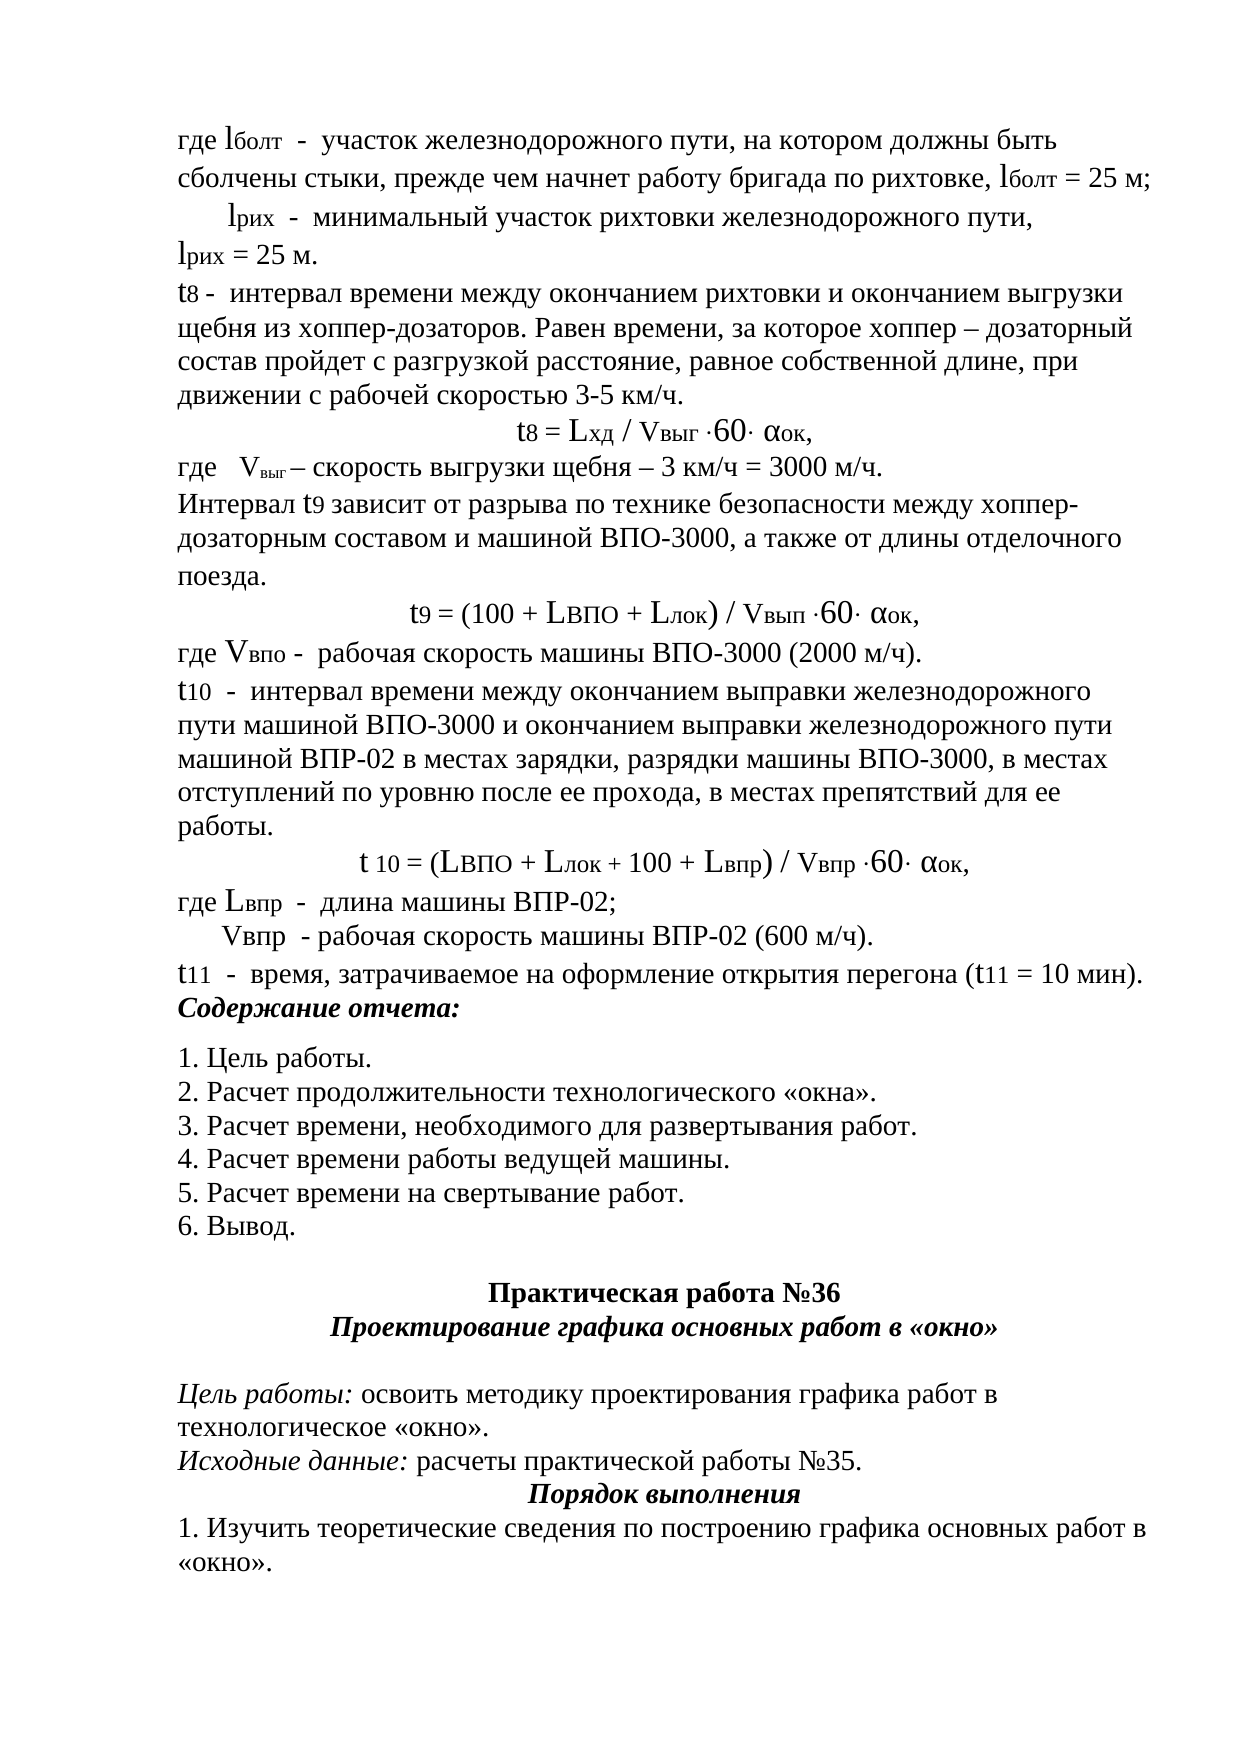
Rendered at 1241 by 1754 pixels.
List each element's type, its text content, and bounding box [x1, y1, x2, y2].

text 4. Расчет времени работы ведущей машины. [177, 1141, 1152, 1175]
text t10 - интервал времени между окончанием выправки железнодорожного пути машиной ВПО-3000 и окончанием выправки железнодорожного пути машиной ВПР-02 в местах зарядки, разрядки машины ВПО-3000, в местах отступлений по уровню после ее прохода, в местах препятствий для ее работы. [177, 669, 1152, 842]
text 5. Расчет времени на свертывание работ. [177, 1175, 1152, 1208]
text где lболт - участок железнодорожного пути, на котором должны быть сболчены стыки, прежде чем начнет работу бригада по рихтовке, lболт = 25 м; [177, 118, 1152, 195]
text Проектирование графика основных работ в «окно» [177, 1309, 1152, 1342]
text 6. Вывод. [177, 1208, 1152, 1242]
text 2. Расчет продолжительности технологического «окна». [177, 1074, 1152, 1108]
text lрих - минимальный участок рихтовки железнодорожного пути, [177, 195, 1152, 233]
text где Vвпо - рабочая скорость машины ВПО-3000 (2000 м/ч). [177, 631, 1152, 669]
text Содержание отчета: [177, 990, 1152, 1024]
text Исходные данные: расчеты практической работы №35. [118, 1443, 1152, 1477]
text 1. Цель работы. [177, 1041, 1152, 1074]
text где Lвпр - длина машины ВПР-02; [177, 880, 1152, 918]
text Практическая работа №36 [177, 1275, 1152, 1309]
text t8 = Lхд / Vвыг ·60· αок, [177, 410, 1152, 449]
text Цель работы: освоить методику проектирования графика работ в [177, 1376, 1152, 1409]
text 1. Изучить теоретические сведения по построению графика основных работ в «окно». [177, 1510, 1152, 1577]
text t 10 = (LВПО + Lлок + 100 + Lвпр) / Vвпр ·60· αок, [177, 842, 1152, 880]
text 3. Расчет времени, необходимого для развертывания работ. [177, 1108, 1152, 1141]
text Vвпр - рабочая скорость машины ВПР-02 (600 м/ч). [177, 918, 1152, 952]
text где Vвыг – скорость выгрузки щебня – = 3000 м/ч. [177, 449, 1118, 482]
text Интервал t9 зависит от разрыва по технике безопасности между хоппер-дозаторным составом и машиной ВПО-3000, а также от длины отделочного поезда. [177, 482, 1152, 592]
text технологическое «окно». [118, 1409, 1152, 1443]
text Порядок выполнения [177, 1477, 1152, 1510]
text lрих = 25 м. [177, 233, 1152, 271]
text t11 - время, затрачиваемое на оформление открытия перегона (t11 = 10 мин). [177, 952, 1152, 990]
text t8 - интервал времени между окончанием рихтовки и окончанием выгрузки щебня из хоппер-дозаторов. Равен времени, за которое хоппер – дозаторный состав пройдет с разгрузкой расстояние, равное собственной длине, при движении с рабочей скоростью 3-5 км/ч. [177, 271, 1152, 410]
text t9 = (100 + LВПО + Lлок) / Vвып ·60· αок, [177, 592, 1152, 631]
